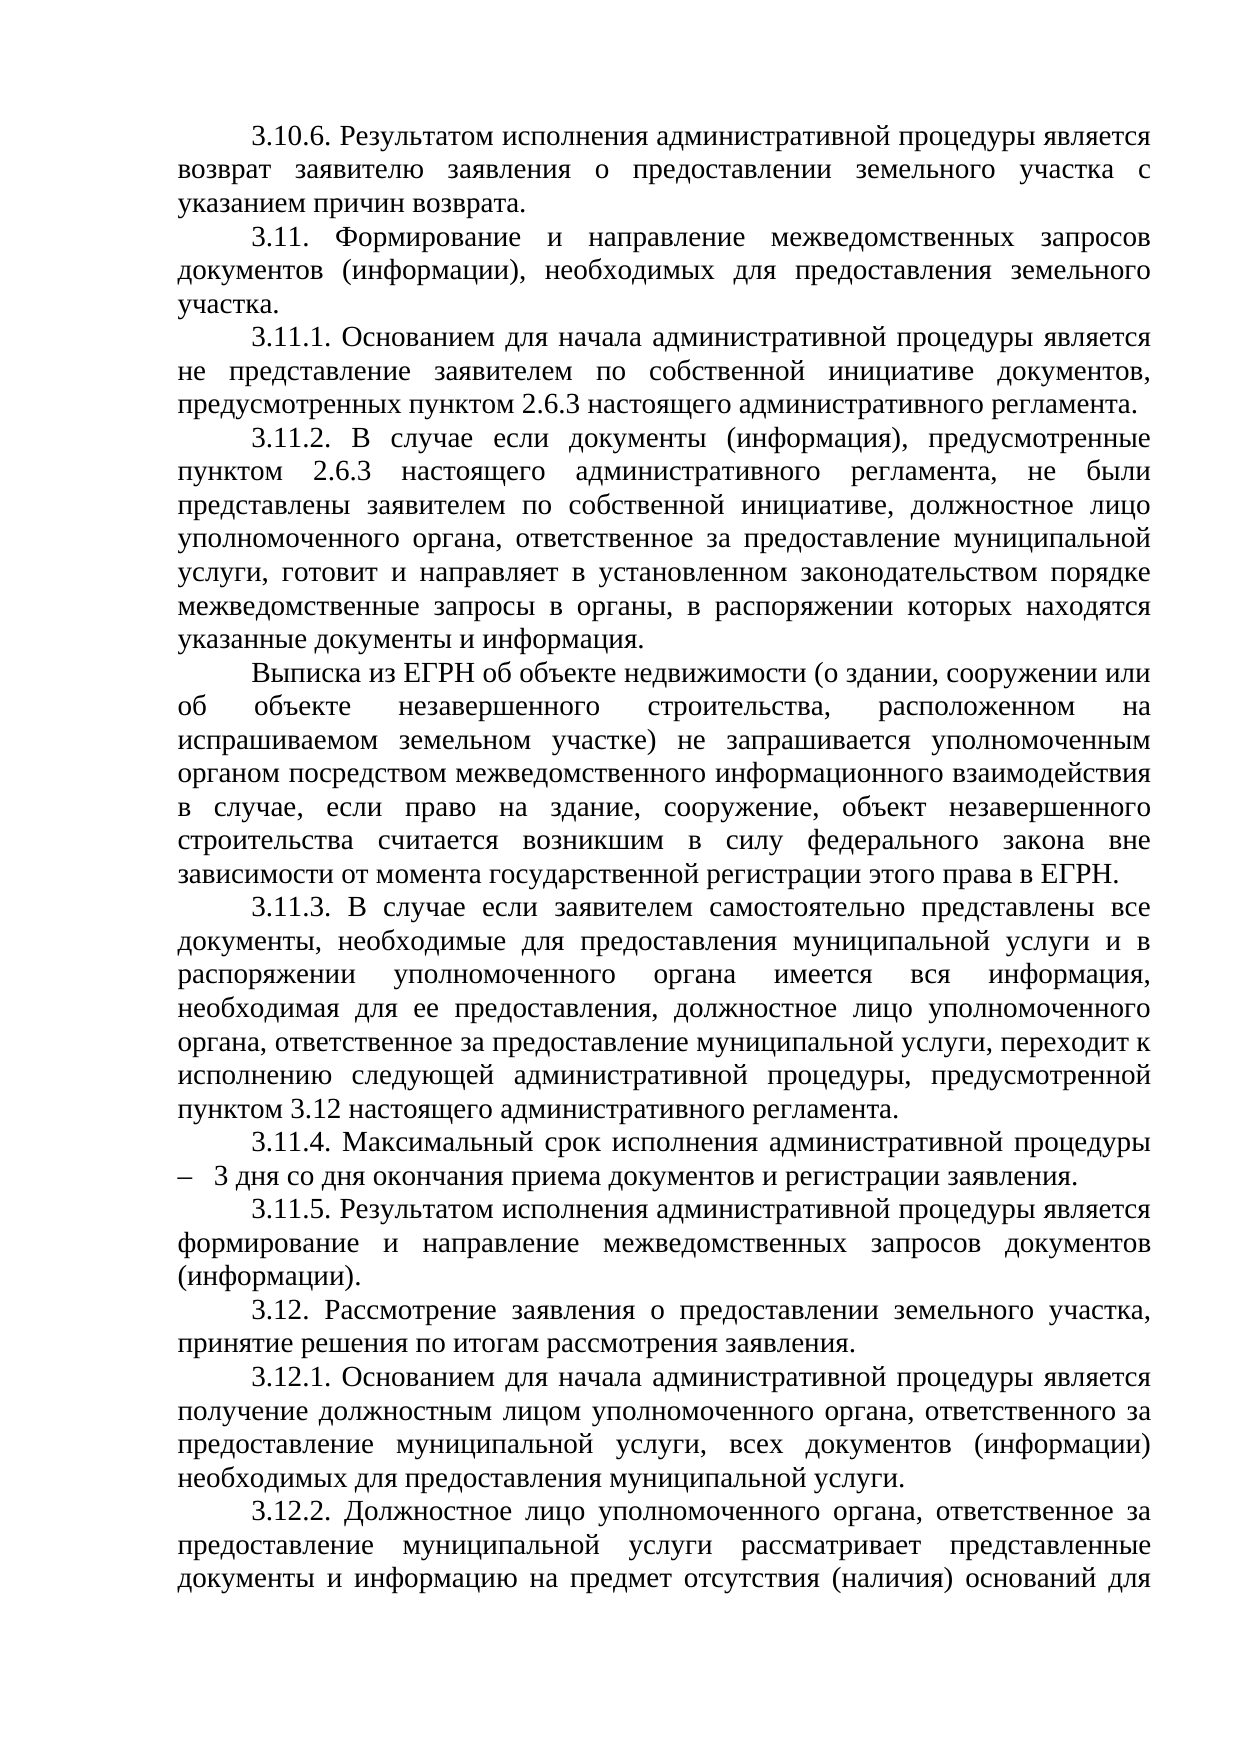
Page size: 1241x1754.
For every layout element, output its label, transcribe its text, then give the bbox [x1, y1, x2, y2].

text 3.11.4. Максимальный срок исполнения административной процедуры – 3 дня со дня окончания приема документов и регистрации заявления. [177, 1124, 1152, 1191]
text 3.11.3. В случае если заявителем самостоятельно представлены все документы, необходимые для предоставления муниципальной услуги и в распоряжении уполномоченного органа имеется вся информация, необходимая для ее предоставления, должностное лицо уполномоченного органа, ответственное за предоставление муниципальной услуги, переходит к исполнению следующей административной процедуры, предусмотренной пунктом 3.12 настоящего административного регламента. [177, 889, 1152, 1124]
text 3.11. Формирование и направление межведомственных запросов документов (информации), необходимых для предоставления земельного участка. [177, 219, 1152, 319]
text 3.11.1. Основанием для начала административной процедуры является не представление заявителем по собственной инициативе документов, предусмотренных пунктом 2.6.3 настоящего административного регламента. [177, 319, 1152, 420]
text 3.12. Рассмотрение заявления о предоставлении земельного участка, принятие решения по итогам рассмотрения заявления. [177, 1292, 1152, 1359]
text 3.12.1. Основанием для начала административной процедуры является получение должностным лицом уполномоченного органа, ответственного за предоставление муниципальной услуги, всех документов (информации) необходимых для предоставления муниципальной услуги. [177, 1359, 1152, 1493]
text 3.10.6. Результатом исполнения административной процедуры является возврат заявителю заявления о предоставлении земельного участка с указанием причин возврата. [177, 118, 1152, 219]
text Выписка из ЕГРН об объекте недвижимости (о здании, сооружении или об объекте незавершенного строительства, расположенном на испрашиваемом земельном участке) не запрашивается уполномоченным органом посредством межведомственного информационного взаимодействия в случае, если право на здание, сооружение, объект незавершенного строительства считается возникшим в силу федерального закона вне зависимости от момента государственной регистрации этого права в ЕГРН. [177, 655, 1152, 889]
text 3.11.5. Результатом исполнения административной процедуры является формирование и направление межведомственных запросов документов (информации). [177, 1191, 1152, 1292]
text 3.11.2. В случае если документы (информация), предусмотренные пунктом 2.6.3 настоящего административного регламента, не были представлены заявителем по собственной инициативе, должностное лицо уполномоченного органа, ответственное за предоставление муниципальной услуги, готовит и направляет в установленном законодательством порядке межведомственные запросы в органы, в распоряжении которых находятся указанные документы и информация. [177, 420, 1152, 655]
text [177, 1493, 1152, 1594]
